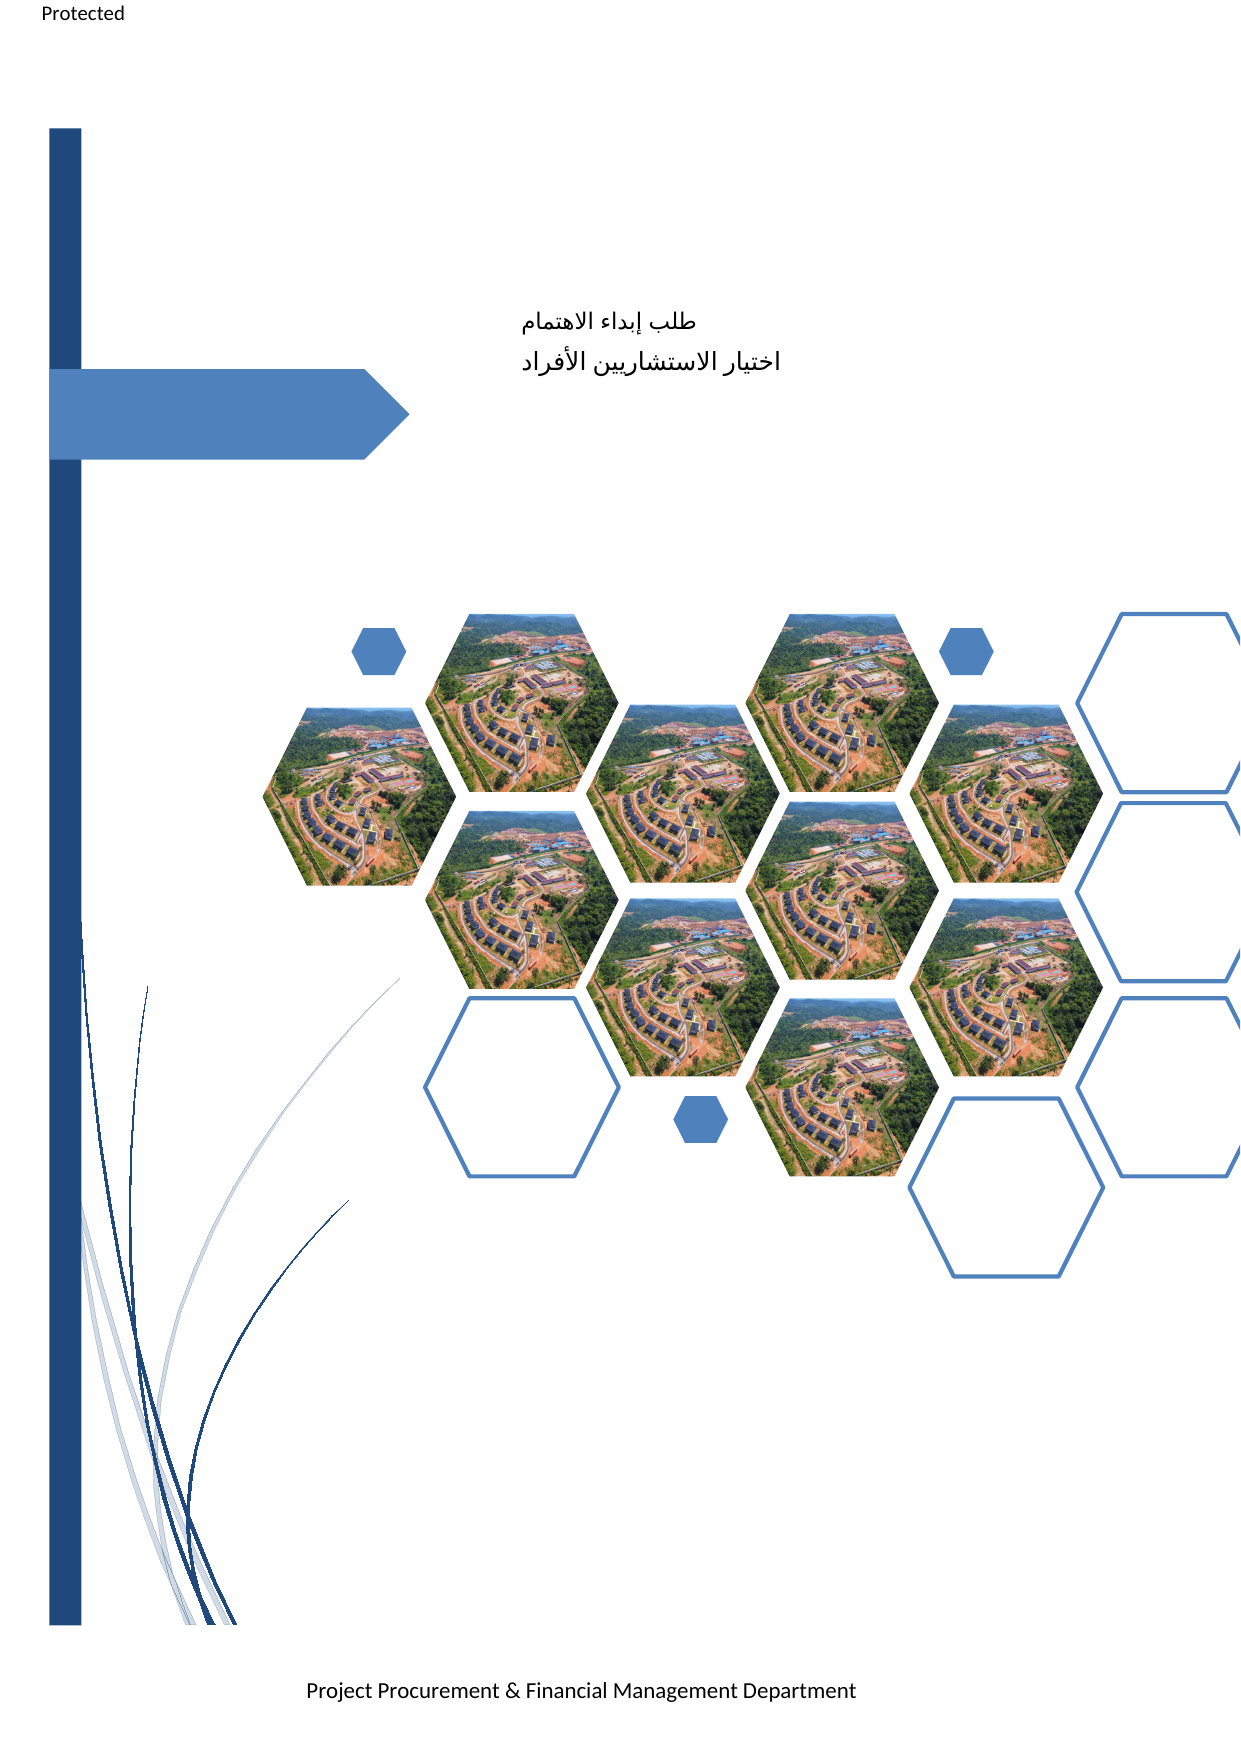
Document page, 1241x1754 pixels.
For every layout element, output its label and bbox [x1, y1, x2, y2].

picture [585, 898, 780, 1077]
picture [262, 707, 457, 886]
picture [585, 704, 780, 883]
picture [909, 898, 1104, 1077]
picture [745, 801, 940, 980]
picture [425, 613, 619, 792]
picture [425, 810, 619, 989]
picture [745, 613, 940, 792]
picture [909, 704, 1104, 883]
picture [745, 998, 940, 1177]
